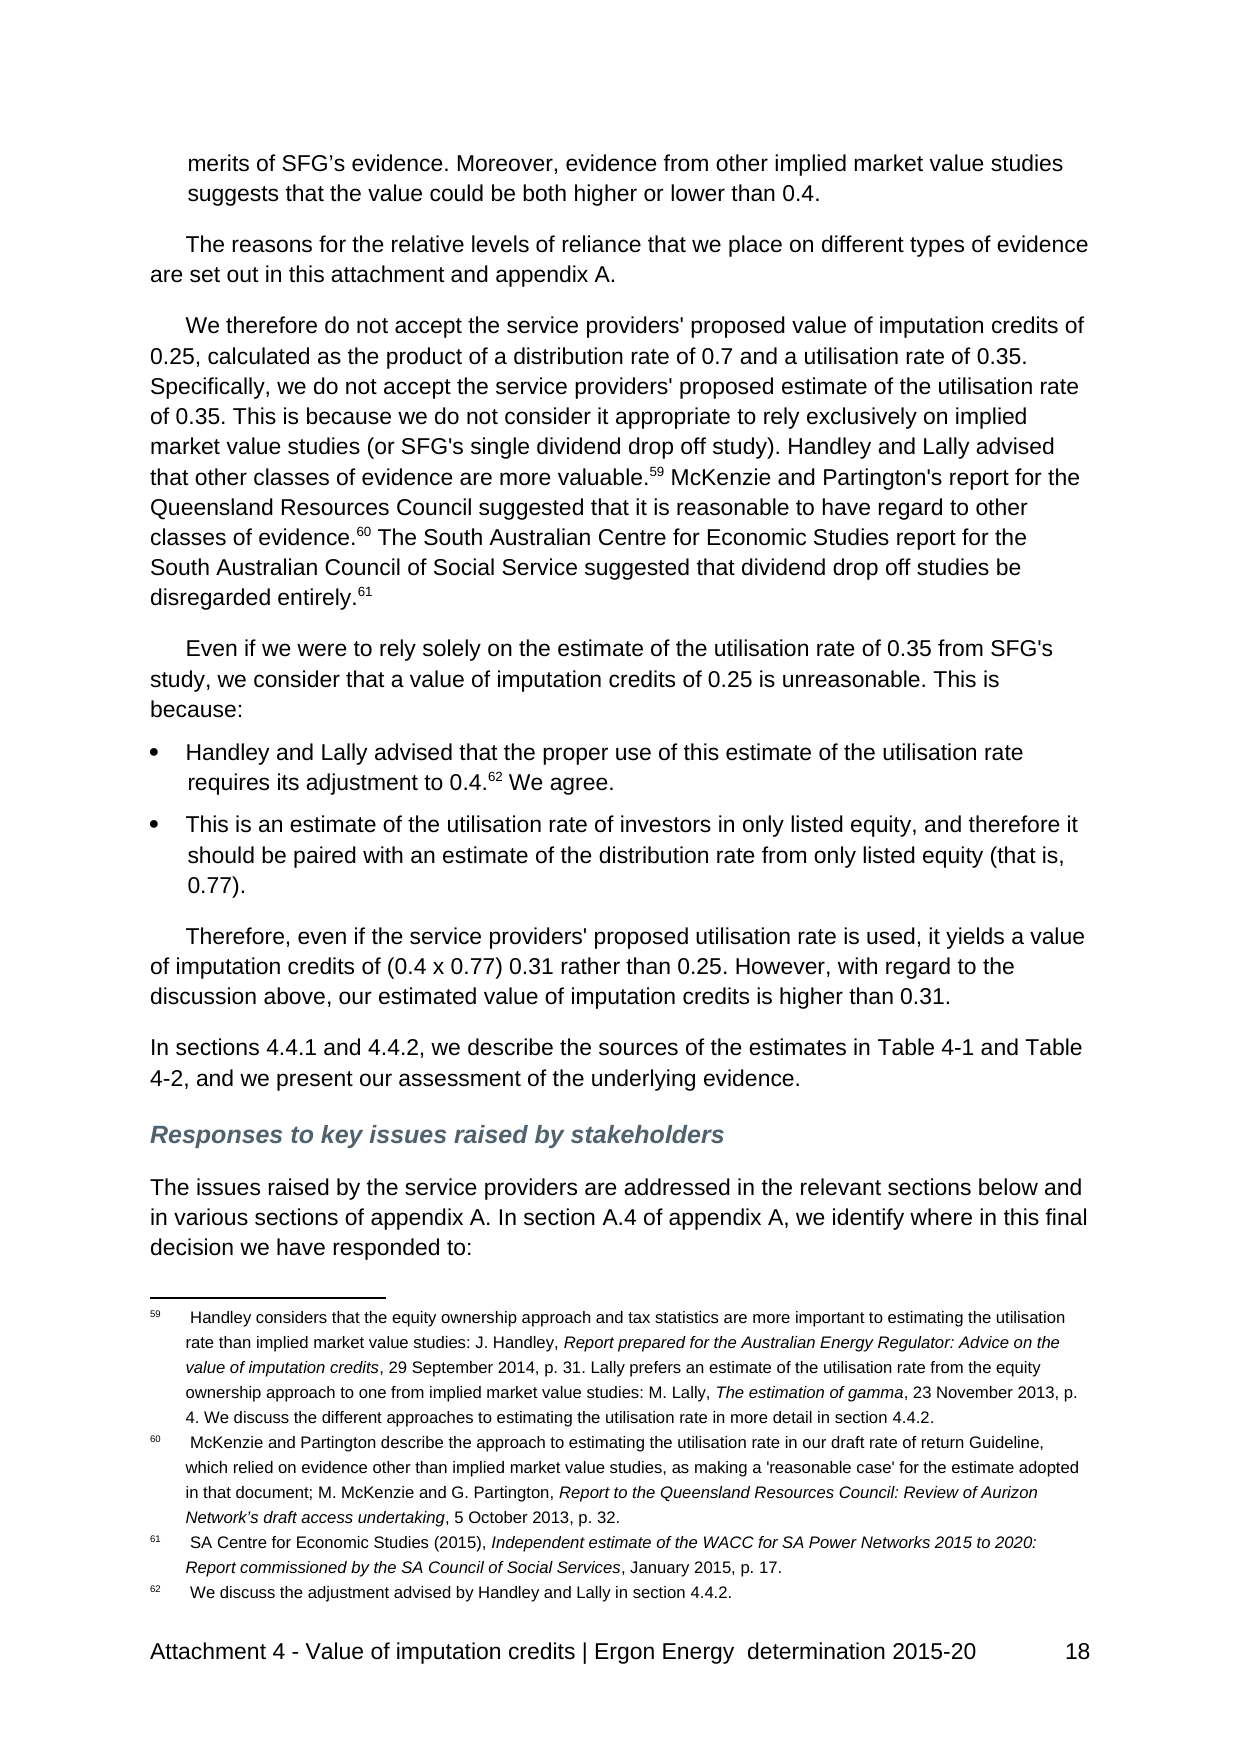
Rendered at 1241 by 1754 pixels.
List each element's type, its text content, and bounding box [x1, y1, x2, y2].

list The reasons for the relative levels of reliance that we place on different types of evidence are set out in this attachment and appendix A. [150, 231, 1090, 288]
list Therefore, even if the service providers' proposed utilisation rate is used, it yields a value of imputation credits of (0.4 x 0.77) 0.31 rather than 0.25. However, with regard to the discussion above, our estimated value of imputation credits is higher than 0.31. [150, 923, 1090, 1010]
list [150, 150, 1090, 207]
list We therefore do not accept the service providers' proposed value of imputation credits of 0.25, calculated as the product of a distribution rate of 0.7 and a utilisation rate of 0.35. Specifically, we do not accept the service providers' proposed estimate of the utilisation rate of 0.35. This is because we do not consider it appropriate to rely exclusively on implied market value studies (or SFG's single dividend drop off study). Handley and Lally advised that other classes of evidence are more valuable. McKenzie and Partington's report for the Queensland Resources Council suggested that it is reasonable to have regard to other classes of evidence. The South Australian Centre for Economic Studies report for the South Australian Council of Social Service suggested that dividend drop off studies be disregarded entirely. [150, 312, 1090, 611]
subtitle Responses to key issues raised by stakeholders [150, 1120, 1090, 1148]
list This is an estimate of the utilisation rate of investors in only listed equity, and therefore it should be paired with an estimate of the distribution rate from only listed equity (that is, 0.77). [150, 811, 1090, 898]
text The issues raised by the service providers are addressed in the relevant sections below and in various sections of appendix A. In section A.4 of appendix A, we identify where in this final decision we have responded to: [150, 1174, 1090, 1260]
list Handley and Lally advised that the proper use of this estimate of the utilisation rate requires its adjustment to 0.4. We agree. [150, 738, 1090, 795]
list Even if we were to rely solely on the estimate of the utilisation rate of 0.35 from SFG's study, we consider that a value of imputation credits of 0.25 is unreasonable. This is because: [150, 635, 1090, 722]
text In sections 4.4.1 and 4.4.2, we describe the sources of the estimates in table 4-1 and table 4-2, and we present our assessment of the underlying evidence. [150, 1034, 1090, 1091]
